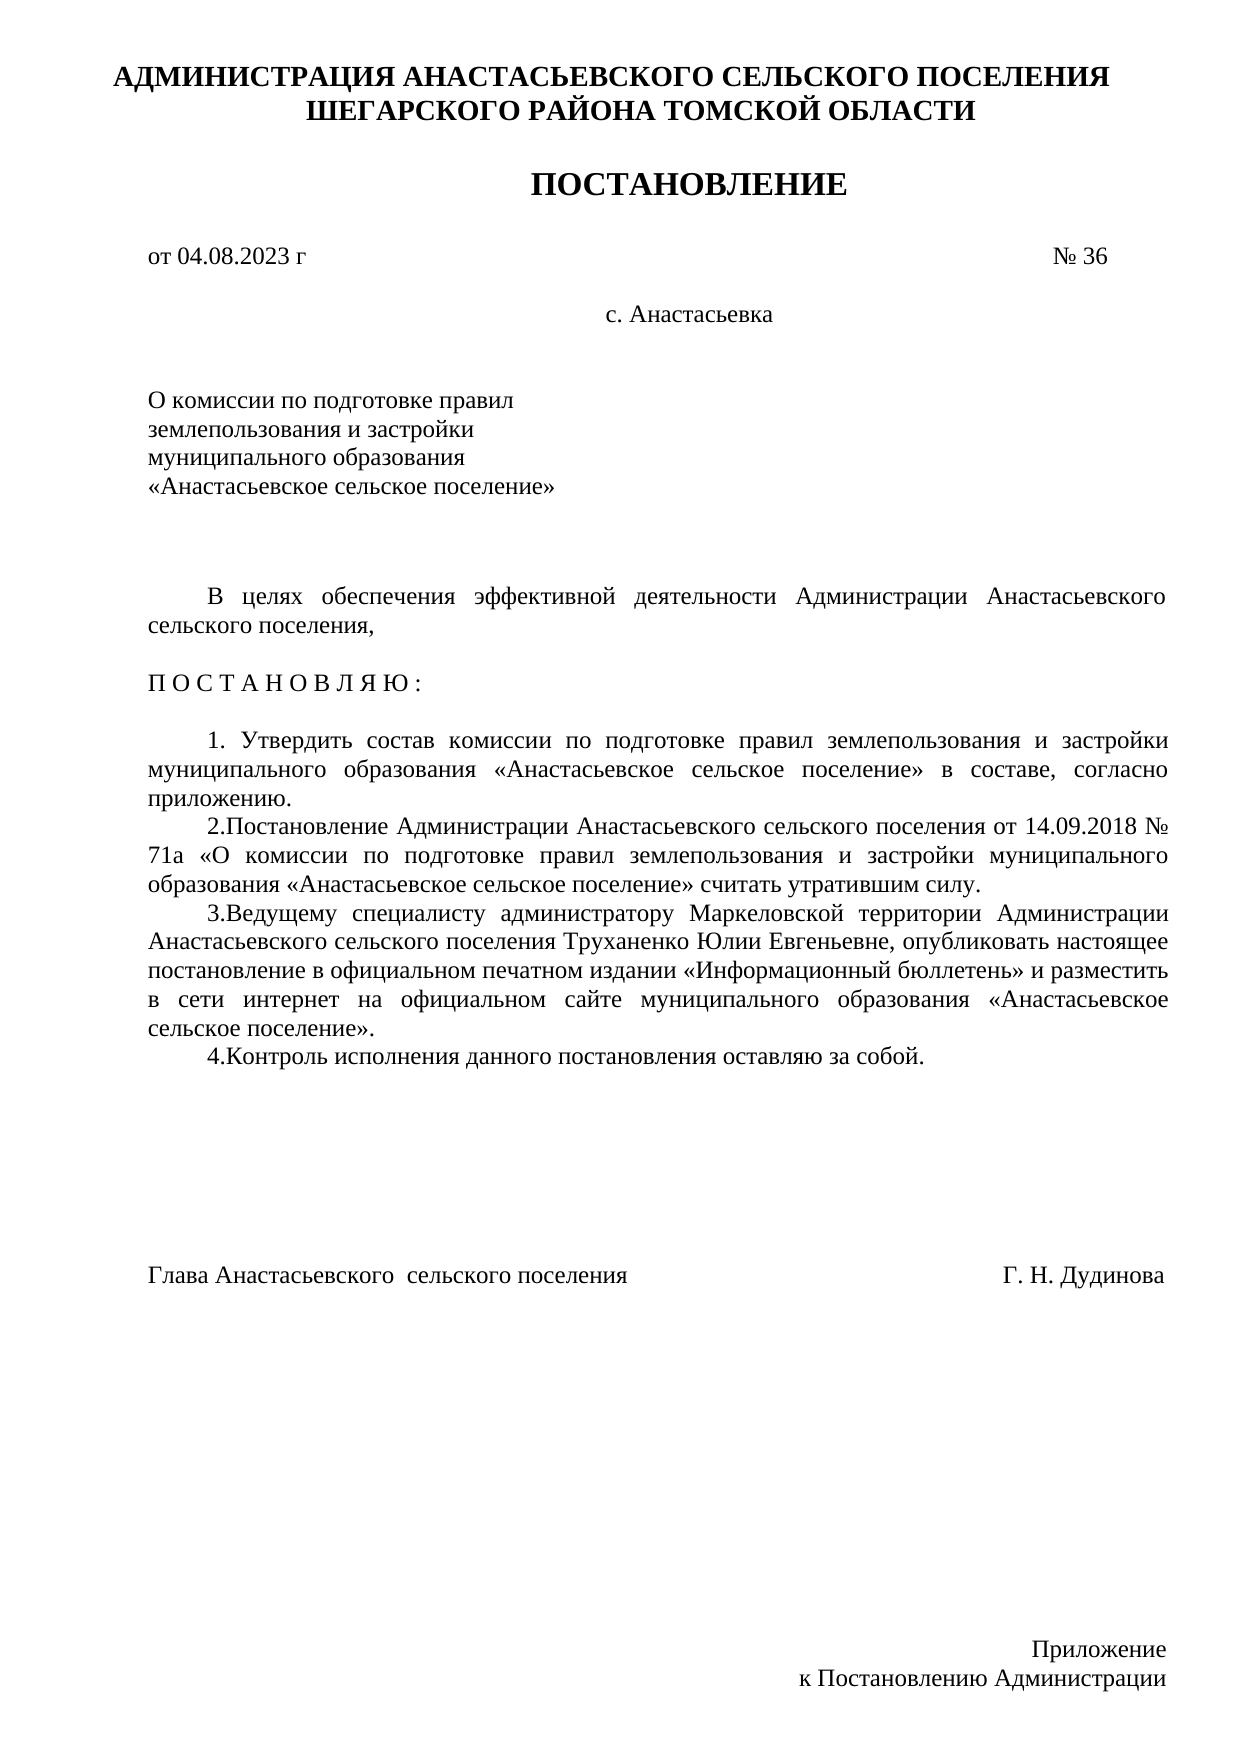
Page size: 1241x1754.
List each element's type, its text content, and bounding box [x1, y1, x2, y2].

text АДМИНИСТРАЦИЯ АНАСТАСЬЕВСКОГО СЕЛЬСКОГО ПОСЕЛЕНИЯ [54, 59, 1169, 93]
text 4.Контроль исполнения данного постановления оставляю за собой. [148, 1041, 1169, 1070]
text с. Анастасьевка [148, 299, 1231, 327]
text Глава Анастасьевского сельского поселения Г. Н. Дудинова [148, 1260, 1166, 1318]
text Приложение [148, 1634, 1166, 1663]
text «Анастасьевское сельское поселение» [148, 471, 1166, 500]
text землепользования и застройки [148, 414, 1166, 442]
text В целях обеспечения эффективной деятельности Администрации Анастасьевского сельского поселения, [148, 581, 1166, 639]
text к Постановлению Администрации [148, 1663, 1166, 1692]
text 2.Постановление Администрации Анастасьевского сельского поселения от 14.09.2018 № 71а «О комиссии по подготовке правил землепользования и застройки муниципального образования «Анастасьевское сельское поселение» считать утратившим силу. [148, 811, 1169, 898]
text ШЕГАРСКОГО РАЙОНА ТОМСКОЙ ОБЛАСТИ [54, 93, 1169, 126]
text муниципального образования [148, 442, 1166, 471]
text 3.Ведущему специалисту администратору Маркеловской территории Администрации Анастасьевского сельского поселения Труханенко Юлии Евгеньевне, оубиоваь наоящее оановение в официальном печано издании «Инфорационный бюеень» и разместить в сети интернет на официальном сайте муниципального образования «Анастасьевское сельское поселение». [148, 898, 1169, 1041]
title 1. Утвердить состав комиссии по подготовке правил землепользования и застройки муниципального образования «Анастасьевское сельское поселение» в составе, согласно приложению. [148, 725, 1169, 811]
text ПОСТАНОВЛЕНИЕ [148, 164, 1231, 203]
text П О С Т А Н О В Л Я Ю : [148, 668, 1166, 696]
text О комиссии по подготовке правил [148, 385, 1166, 414]
text от 04.08.2023 г № 36 [148, 241, 1231, 270]
